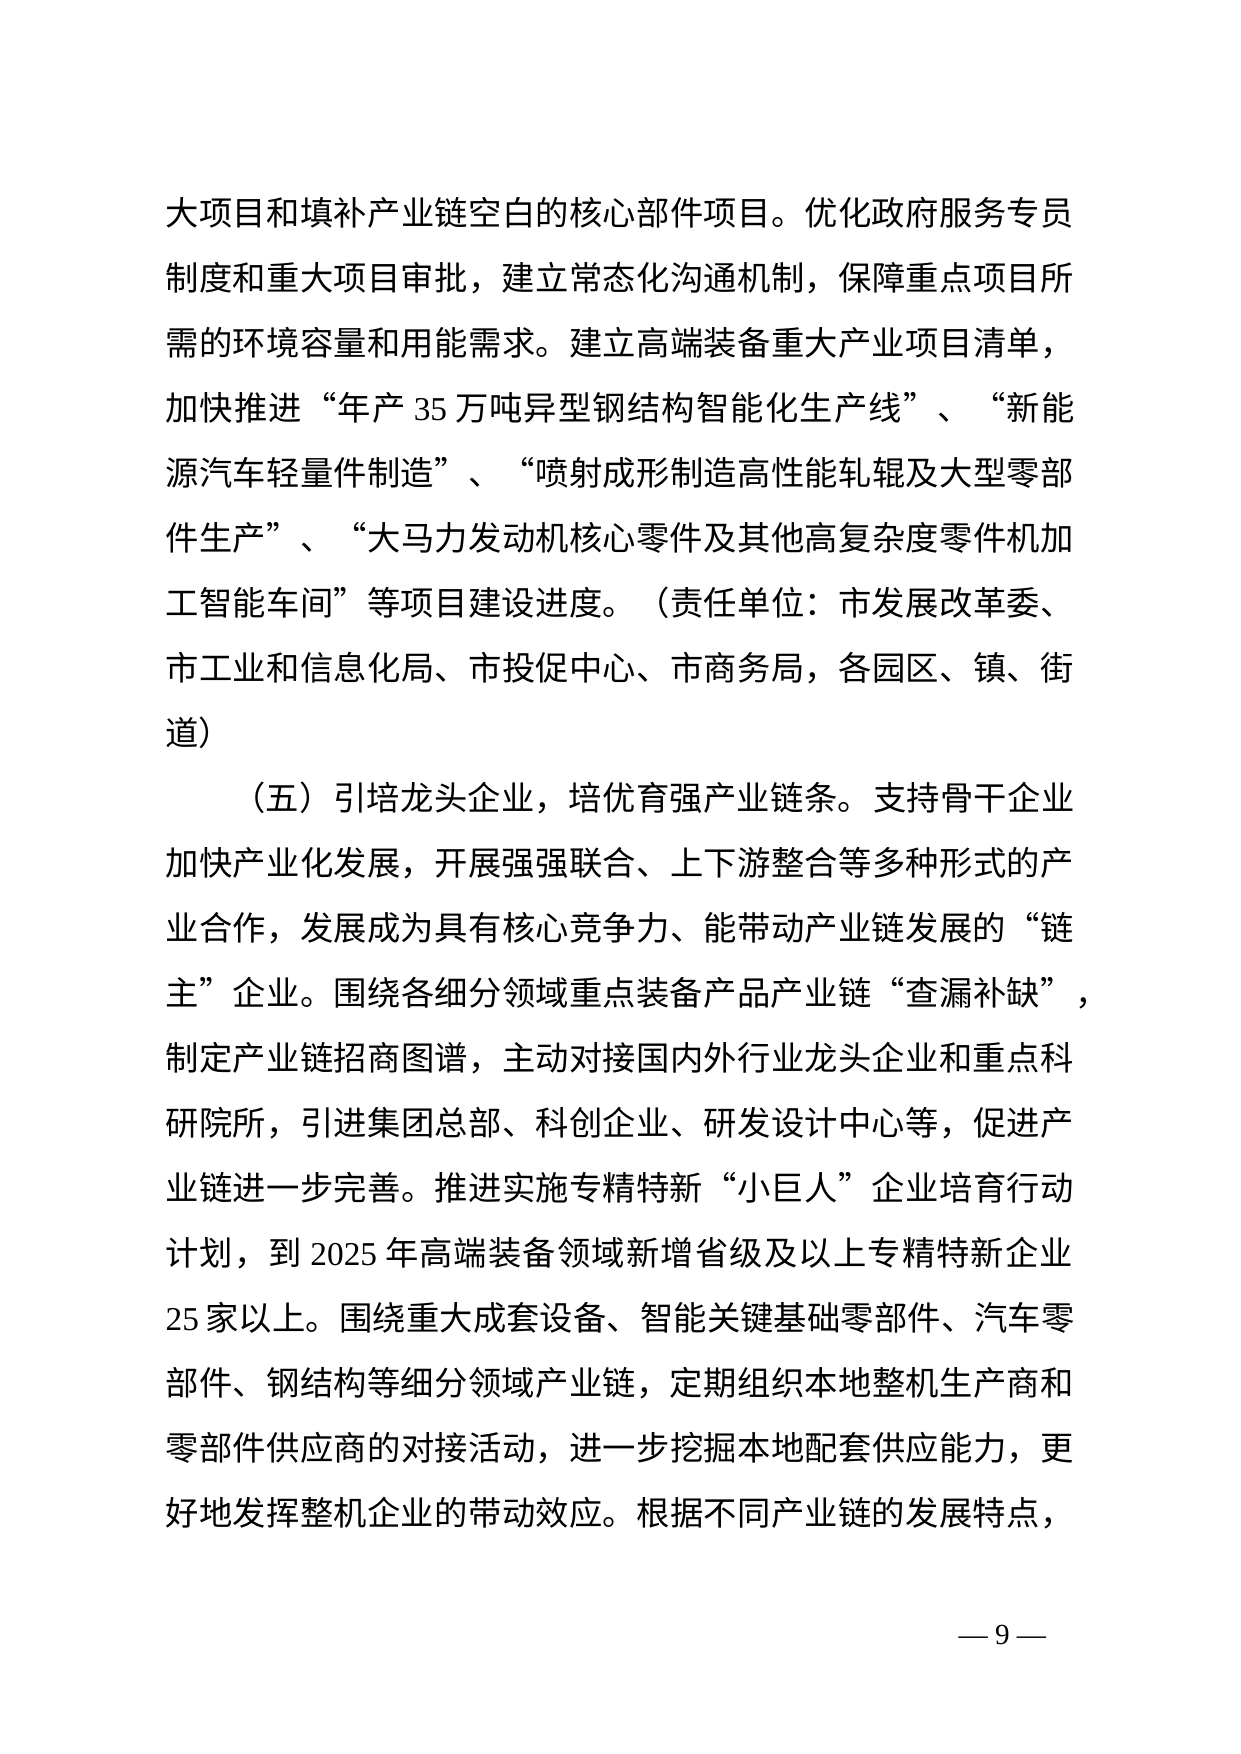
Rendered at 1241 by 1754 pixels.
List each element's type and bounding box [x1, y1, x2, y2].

text [165, 178, 1075, 763]
text [165, 763, 1075, 1543]
